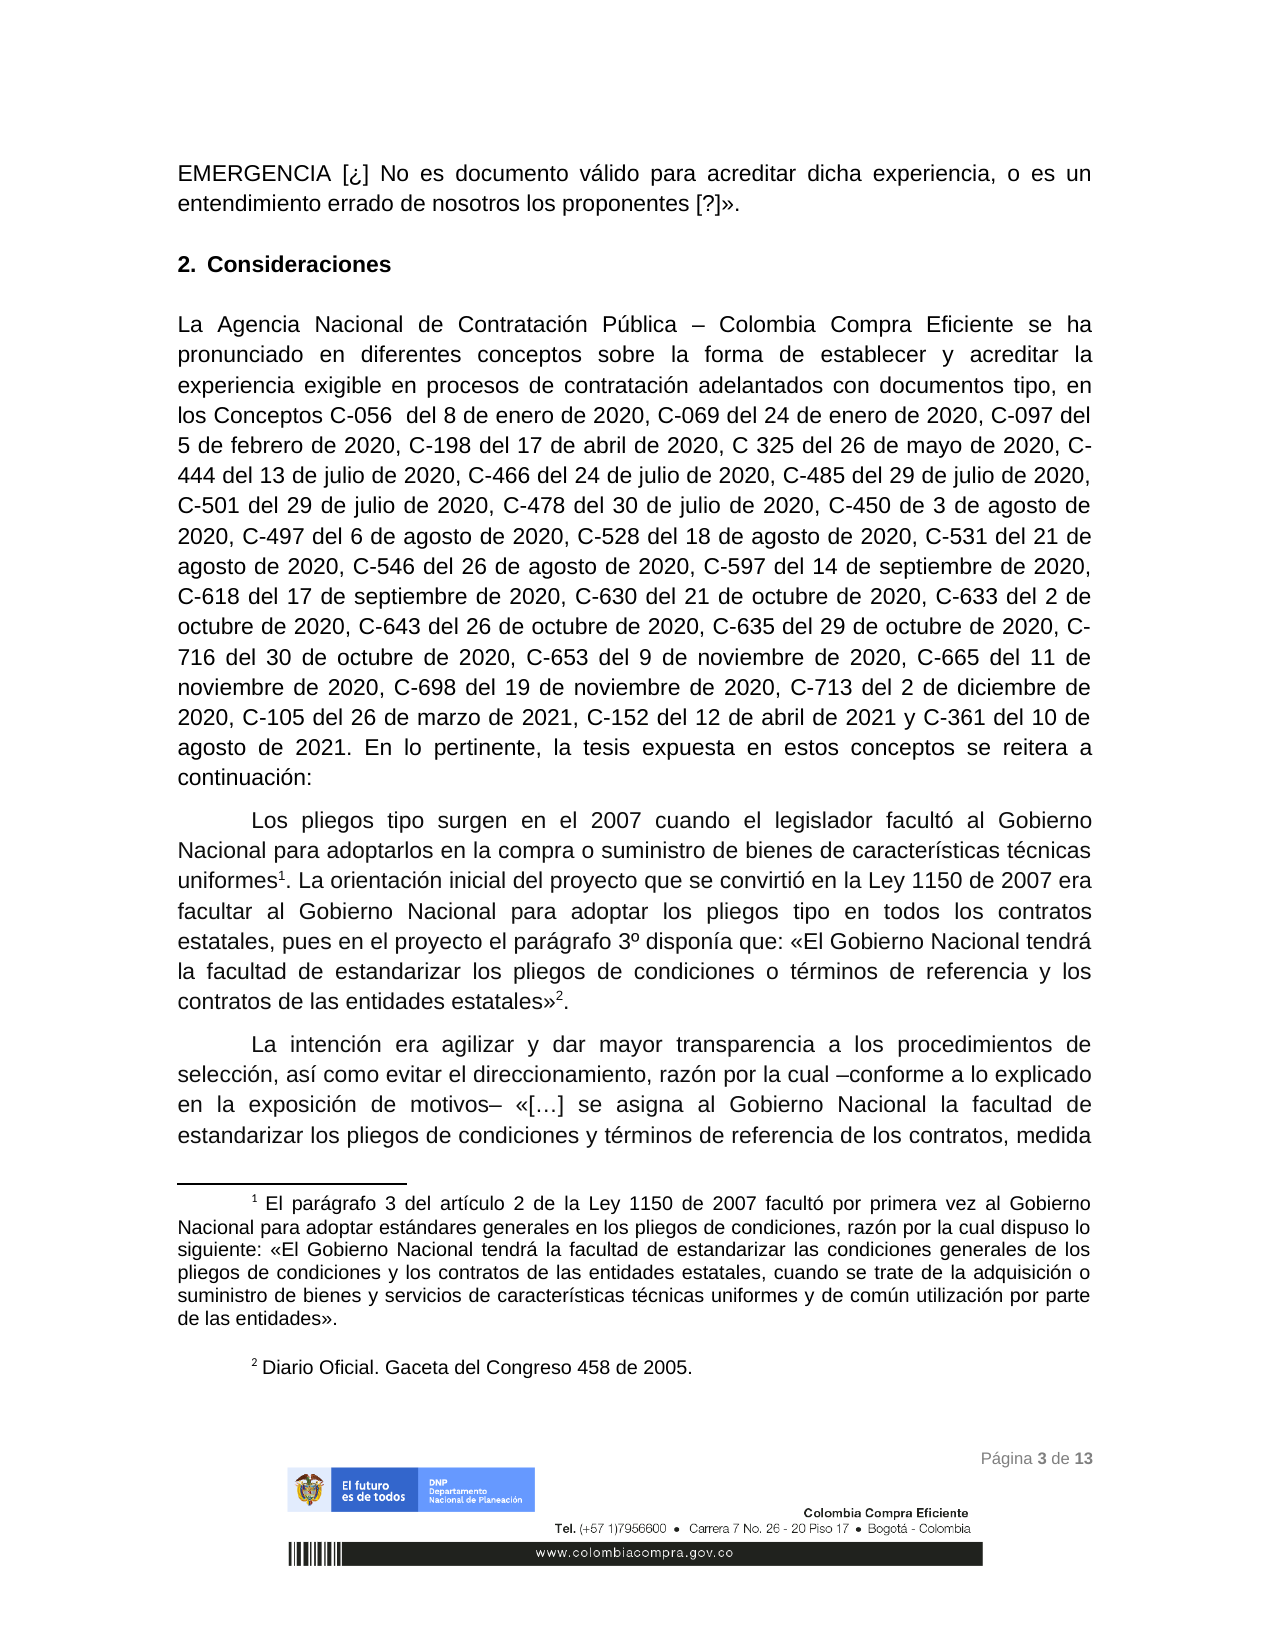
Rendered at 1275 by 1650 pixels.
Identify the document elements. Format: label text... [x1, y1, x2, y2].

text La Agencia Nacional de Contratación Pública – Colombia Compra Eficiente se ha pronunciado en diferentes conceptos sobre la forma de establecer y acreditar la experiencia exigible en procesos de contratación adelantados con documentos tipo, en los Conceptos C-056 del 8 de enero de 2020, C-069 del 24 de enero de 2020, C-097 del 5 de febrero de 2020, C-198 del 17 de abril de 2020, C 325 del 26 de mayo de 2020, C-444 del 13 de julio de 2020, C-466 del 24 de julio de 2020, C-485 del 29 de julio de 2020, C-501 del 29 de julio de 2020, C-478 del 30 de julio de 2020, C-450 de 3 de agosto de 2020, C-497 del 6 de agosto de 2020, C-528 del 18 de agosto de 2020, C-531 del 21 de agosto de 2020, C-546 del 26 de agosto de 2020, C-597 del 14 de septiembre de 2020, C-618 del 17 de septiembre de 2020, C-630 del 21 de octubre de 2020, C-633 del 2 de octubre de 2020, C-643 del 26 de octubre de 2020, C-635 del 29 de octubre de 2020, C-716 del 30 de octubre de 2020, C-653 del 9 de noviembre de 2020, C-665 del 11 de noviembre de 2020, C-698 del 19 de noviembre de 2020, C-713 del 2 de diciembre de 2020, C-105 del 26 de marzo de 2021, C-152 del 12 de abril de 2021 y C-361 del 10 de agosto de 2021. En lo pertinente, la tesis expuesta en estos conceptos se reitera a continuación: [177, 311, 1093, 791]
list Consideraciones [177, 251, 1093, 277]
text La intención era agilizar y dar mayor transparencia a los procedimientos de selección, así como evitar el direccionamiento, razón por la cual –conforme a lo explicado en la exposición de motivos– «[…] se asigna al Gobierno Nacional la facultad de estandarizar los pliegos de condiciones y términos de referencia de los contratos, medida que redundará en la agilidad y claridad de los procedimientos». Sin embargo, en el texto aprobado, los pliegos tipo se limitaron a la adquisición o suministro de bienes de características técnicas uniformes. [177, 1031, 1093, 1148]
picture [287, 1467, 983, 1566]
text Los pliegos tipo surgen en el 2007 cuando el legislador facultó al Gobierno Nacional para adoptarlos en la compra o suministro de bienes de características técnicas uniformes. La orientación inicial del proyecto que se convirtió en la Ley 1150 de 2007 era facultar al Gobierno Nacional para adoptar los pliegos tipo en todos los contratos estatales, pues en el proyecto el parágrafo 3º disponía que: «El Gobierno Nacional tendrá la facultad de estandarizar los pliegos de condiciones o términos de referencia y los contratos de las entidades estatales». [177, 807, 1093, 1015]
